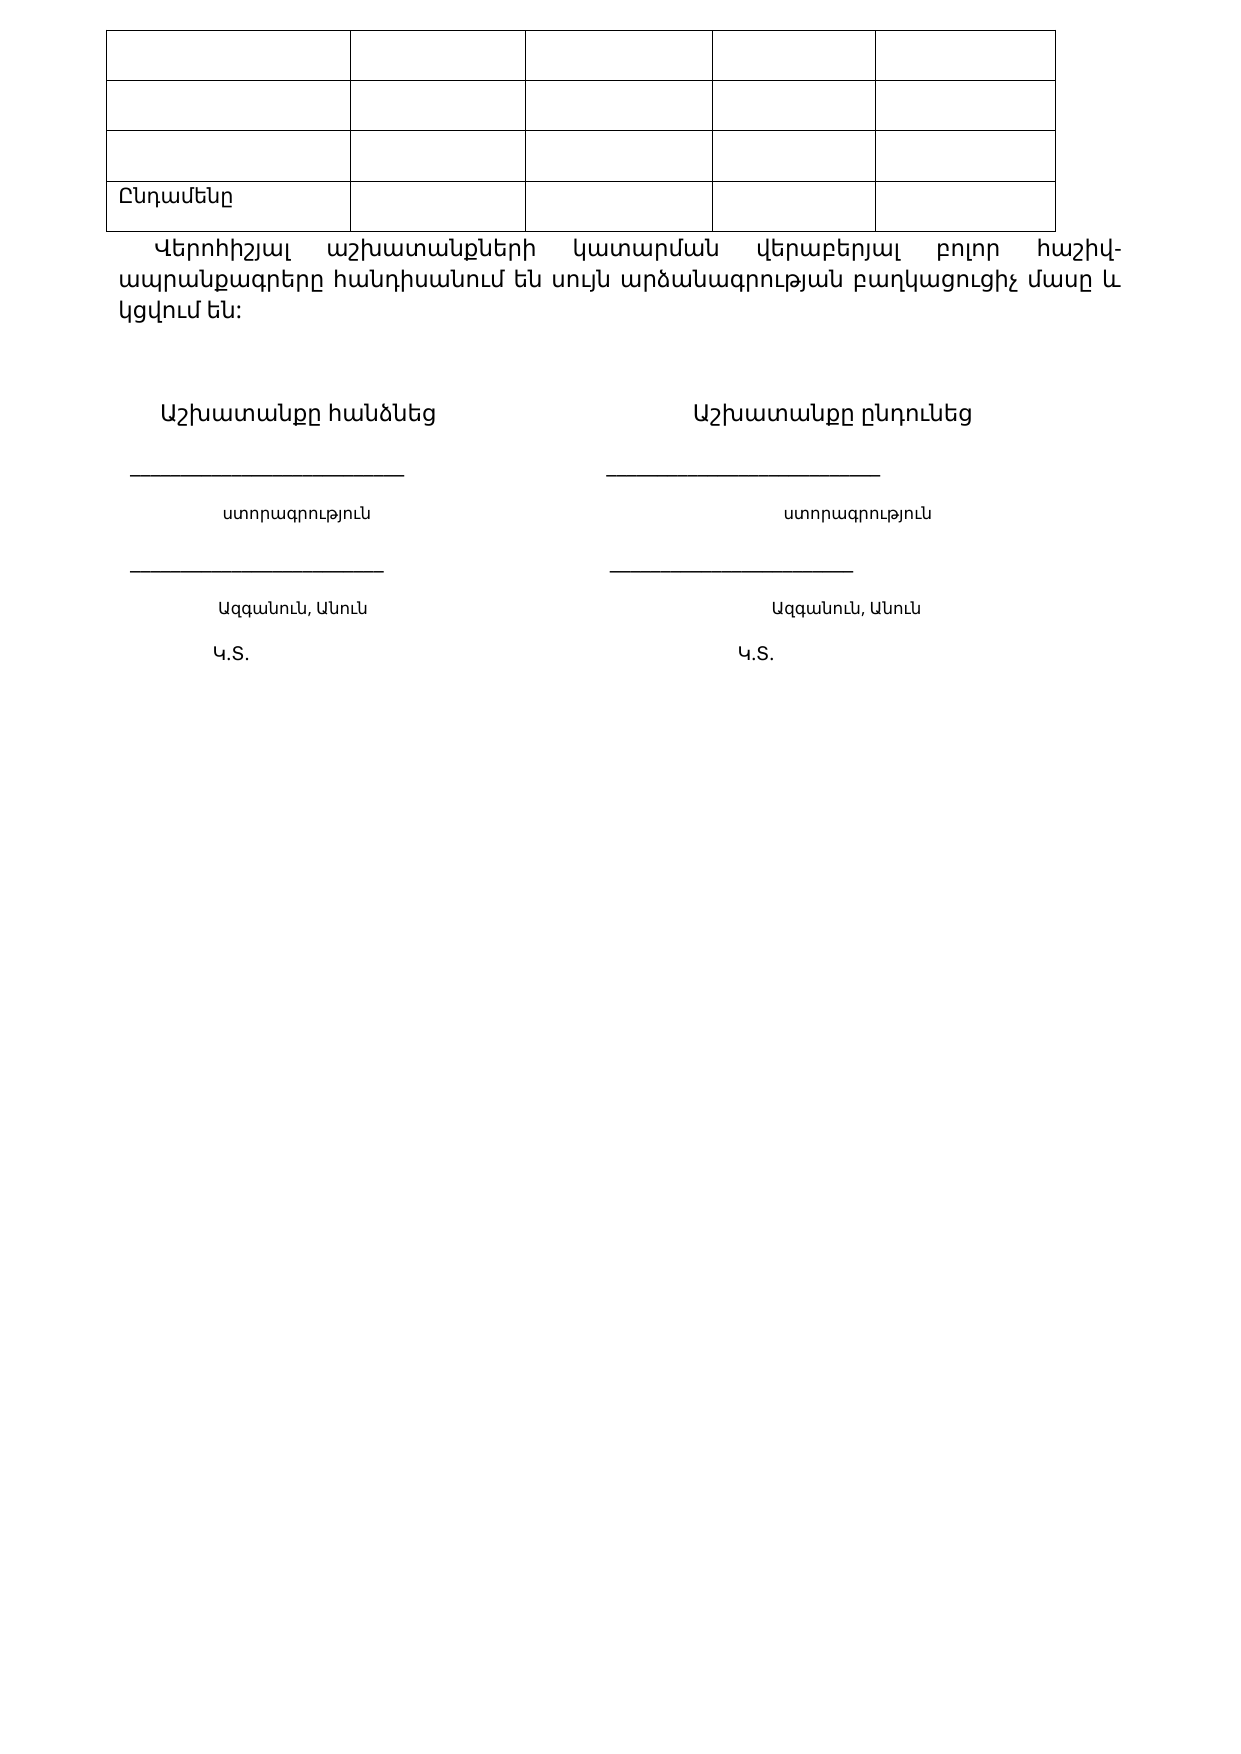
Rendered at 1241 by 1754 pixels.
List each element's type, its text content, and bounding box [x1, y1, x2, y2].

text Կ.Տ. Կ.Տ. [118, 640, 1122, 666]
text ստորագրություն ստորագրություն [118, 501, 1122, 524]
table_cell [351, 182, 525, 231]
text Աշխատանքը հանձնեց Աշխատանքը ընդունեց [118, 397, 1122, 428]
text Վերոհիշյալ աշխատանքների կատարման վերաբերյալ բոլոր հաշիվ-ապրանքագրերը հանդիսանում են սույն արձանագրության բաղկացուցիչ մասը և կցվում են: [118, 232, 1122, 326]
table_cell Ընդամենը [107, 182, 350, 231]
table_cell [526, 182, 712, 231]
table_cell [876, 81, 1055, 130]
table_cell [713, 131, 875, 181]
table_cell [351, 81, 525, 130]
text Ազգանուն, Անուն Ազգանուն, Անուն [118, 597, 1122, 619]
table_cell [876, 182, 1055, 231]
table_cell [107, 31, 350, 80]
table_cell [351, 31, 525, 80]
table_cell [526, 81, 712, 130]
text ___________________________ ___________________________ [118, 449, 1122, 480]
table_cell [876, 131, 1055, 181]
table_cell [876, 31, 1055, 80]
table_cell [713, 81, 875, 130]
text _________________________ ________________________ [118, 545, 1122, 576]
table_cell [713, 31, 875, 80]
table_cell [713, 182, 875, 231]
table_cell [107, 81, 350, 130]
table_cell [526, 31, 712, 80]
table_cell [107, 131, 350, 181]
table_cell [526, 131, 712, 181]
table_cell [351, 131, 525, 181]
